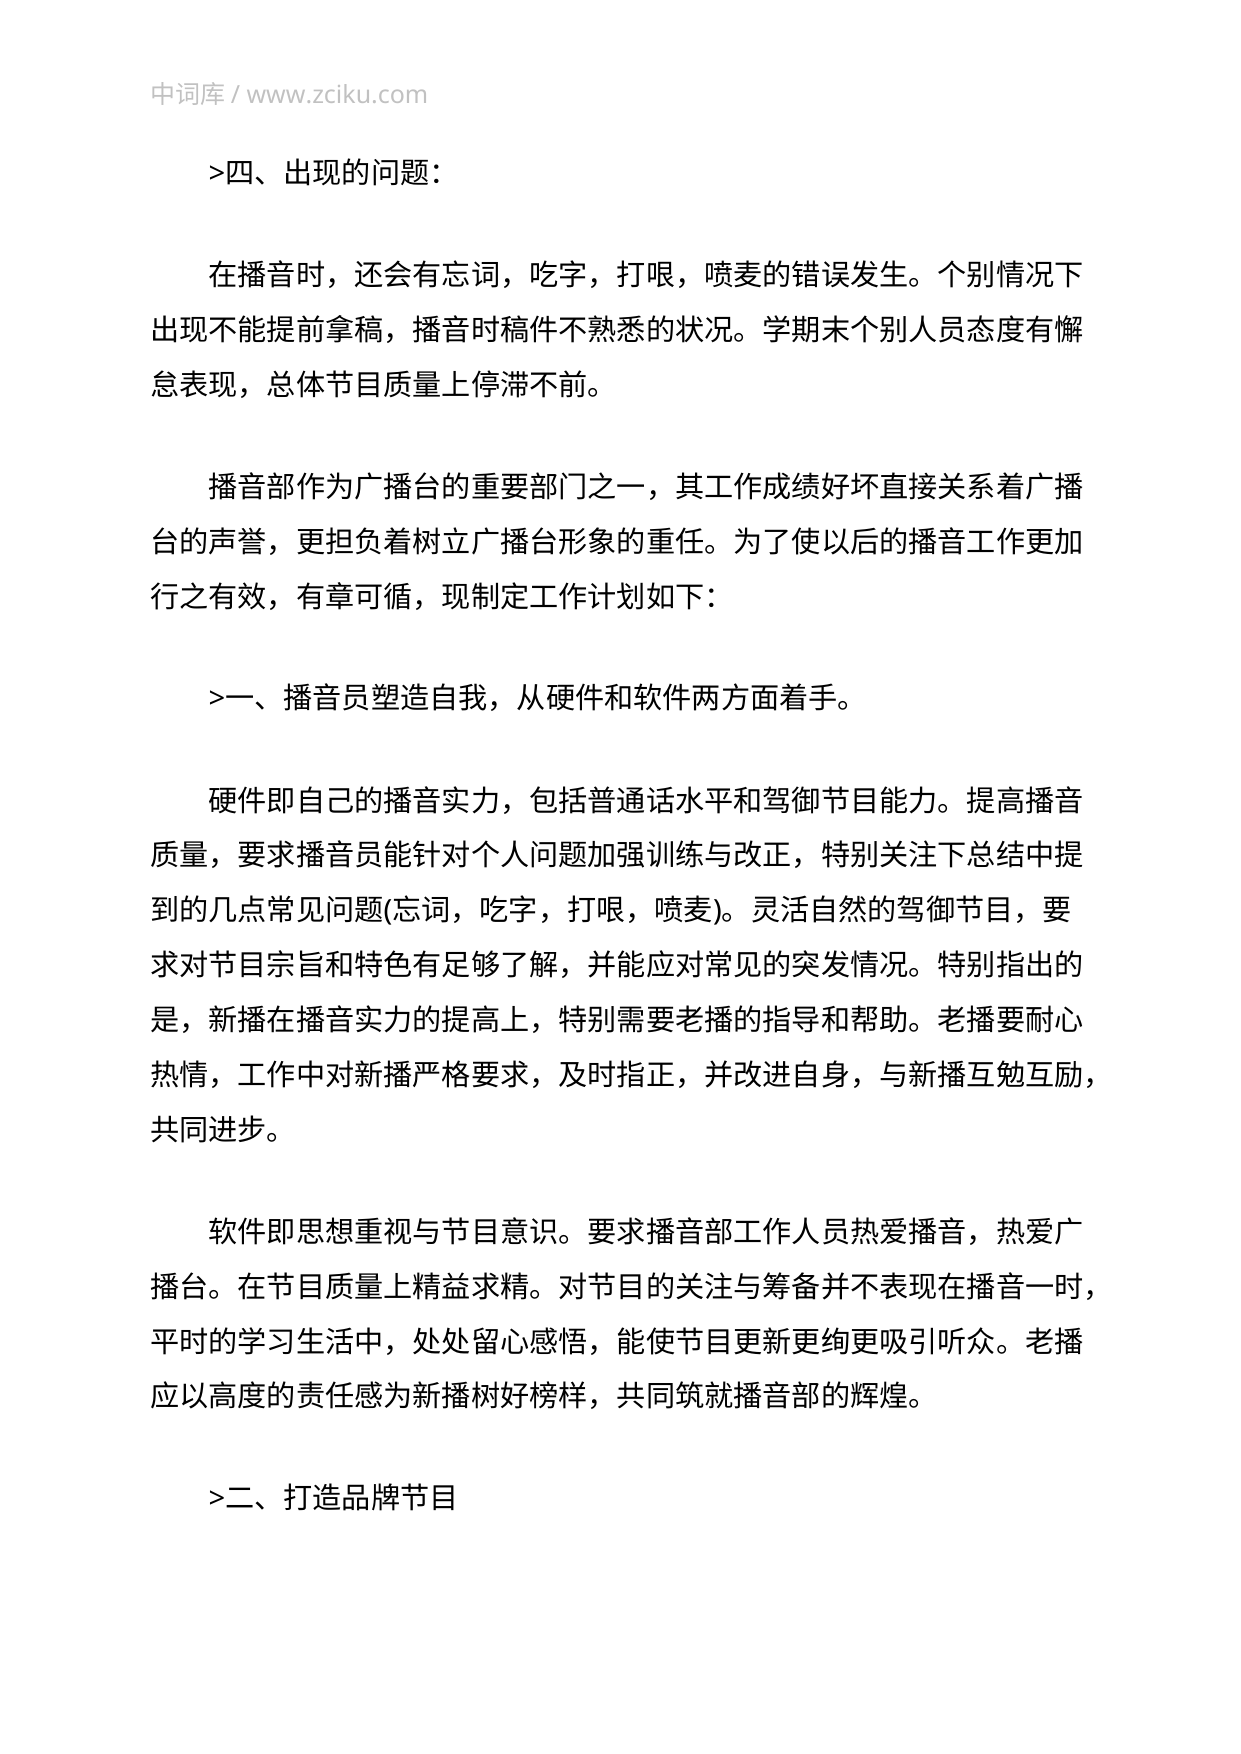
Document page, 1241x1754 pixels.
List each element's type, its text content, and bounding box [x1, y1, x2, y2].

text >四、出现的问题： [150, 150, 1090, 192]
text 硬件即自己的播音实力，包括普通话水平和驾御节目能力。提高播音质量，要求播音员能针对个人问题加强训练与改正，特别关注下总结中提到的几点常见问题(忘词，吃字，打哏，喷麦)。灵活自然的驾御节目，要求对节目宗旨和特色有足够了解，并能应对常见的突发情况。特别指出的是，新播在播音实力的提高上，特别需要老播的指导和帮助。老播要耐心热情，工作中对新播严格要求，及时指正，并改进自身，与新播互勉互励，共同进步。 [150, 777, 1090, 1149]
text >一、播音员塑造自我，从硬件和软件两方面着手。 [150, 675, 1090, 717]
text >二、打造品牌节目 [150, 1475, 1090, 1517]
text 在播音时，还会有忘词，吃字，打哏，喷麦的错误发生。个别情况下出现不能提前拿稿，播音时稿件不熟悉的状况。学期末个别人员态度有懈怠表现，总体节目质量上停滞不前。 [150, 252, 1090, 404]
text 播音部作为广播台的重要部门之一，其工作成绩好坏直接关系着广播台的声誉，更担负着树立广播台形象的重任。为了使以后的播音工作更加行之有效，有章可循，现制定工作计划如下： [150, 463, 1090, 616]
text 软件即思想重视与节目意识。要求播音部工作人员热爱播音，热爱广播台。在节目质量上精益求精。对节目的关注与筹备并不表现在播音一时，平时的学习生活中，处处留心感悟，能使节目更新更绚更吸引听众。老播应以高度的责任感为新播树好榜样，共同筑就播音部的辉煌。 [150, 1208, 1090, 1415]
